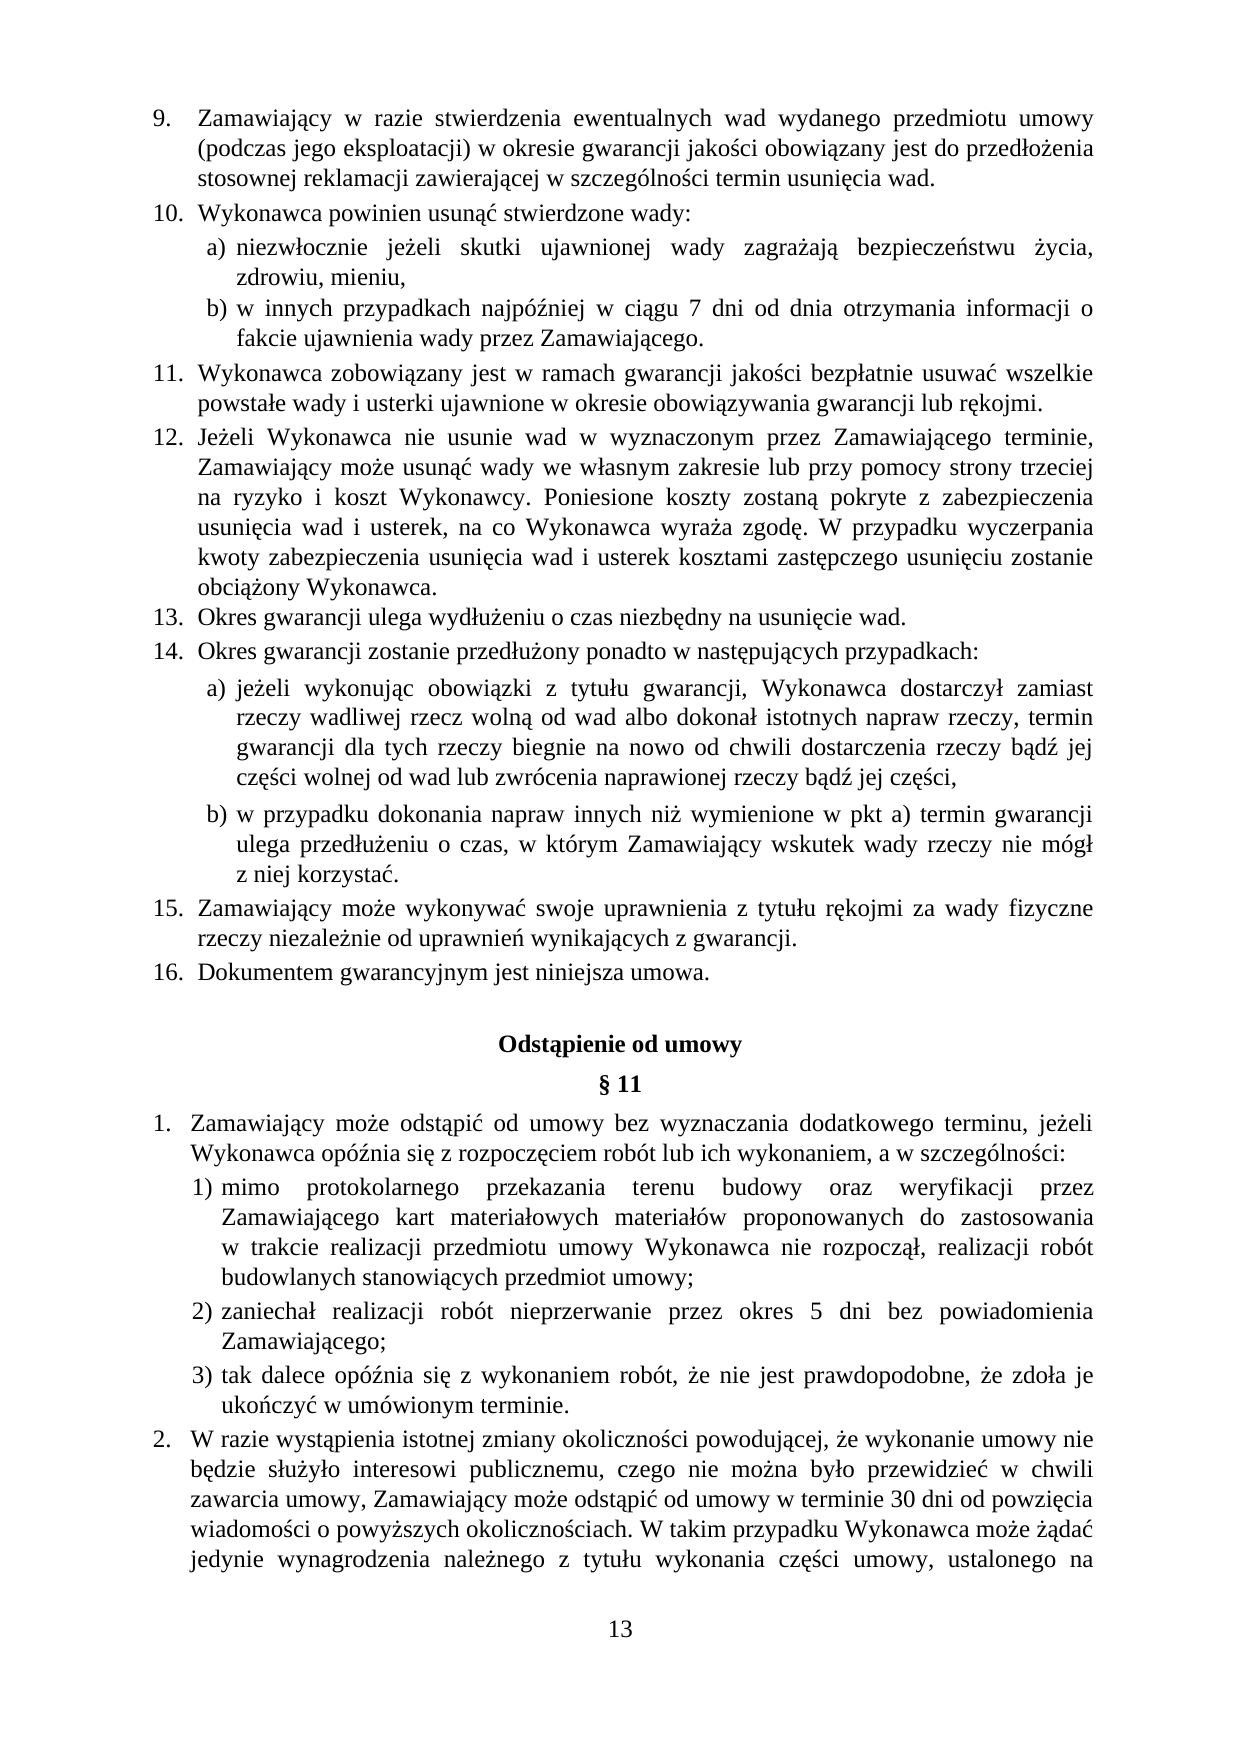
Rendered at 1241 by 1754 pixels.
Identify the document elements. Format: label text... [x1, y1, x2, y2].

list Zamawiający może wykonywać swoje uprawnienia z tytułu rękojmi za wady fizyczne rzeczy niezależnie od uprawnień wynikających z gwarancji. [153, 893, 1094, 952]
list Zamawiający w razie stwierdzenia ewentualnych wad wydanego przedmiotu umowy (podczas jego eksploatacji) w okresie gwarancji jakości obowiązany jest do przedłożenia stosownej reklamacji zawierającej w szczególności termin usunięcia wad. [153, 103, 1094, 192]
subtitle § 11 [177, 1069, 1063, 1097]
list zaniechał realizacji robót nieprzerwanie przez okres 5 dni bez powiadomienia Zamawiającego; [192, 1296, 1094, 1355]
list jeżeli wykonując obowiązki z tytułu gwarancji, Wykonawca dostarczył zamiast rzeczy wadliwej rzecz wolną od wad albo dokonał istotnych napraw rzeczy, termin gwarancji dla tych rzeczy biegnie na nowo od chwili dostarczenia rzeczy bądź jej części wolnej od wad lub zwrócenia naprawionej rzeczy bądź jej części, [206, 673, 1094, 791]
list Okres gwarancji ulega wydłużeniu o czas niezbędny na usunięcie wad. [153, 602, 1094, 630]
list w innych przypadkach najpóźniej w ciągu 7 dni od dnia otrzymania informacji o fakcie ujawnienia wady przez Zamawiającego. [206, 293, 1094, 352]
list Zamawiający może odstąpić od umowy bez wyznaczania dodatkowego terminu, jeżeli Wykonawca opóźnia się z rozpoczęciem robót lub ich wykonaniem, a w szczególności: [153, 1108, 1094, 1166]
list tak dalece opóźnia się z wykonaniem robót, że nie jest prawdopodobne, że zdoła je ukończyć w umówionym terminie. [192, 1360, 1094, 1419]
list Dokumentem gwarancyjnym jest niniejsza umowa. [153, 957, 1094, 986]
list w przypadku dokonania napraw innych niż wymienione w pkt a) termin gwarancji ulega przedłużeniu o czas, w którym Zamawiający wskutek wady rzeczy nie mógł z niej korzystać. [206, 799, 1094, 887]
list mimo protokolarnego przekazania terenu budowy oraz weryfikacji przez Zamawiającego kart materiałowych materiałów proponowanych do zastosowania w trakcie realizacji przedmiotu umowy Wykonawca nie rozpoczął, realizacji robót budowlanych stanowiących przedmiot umowy; [192, 1172, 1094, 1290]
list Jeżeli Wykonawca nie usunie wad w wyznaczonym przez Zamawiającego terminie, Zamawiający może usunąć wady we własnym zakresie lub przy pomocy strony trzeciej na ryzyko i koszt Wykonawcy. Poniesione koszty zostaną pokryte z zabezpieczenia usunięcia wad i usterek, na co Wykonawca wyraża zgodę. W przypadku wyczerpania kwoty zabezpieczenia usunięcia wad i usterek kosztami zastępczego usunięciu zostanie obciążony Wykonawca. [153, 422, 1094, 600]
list Wykonawca powinien usunąć stwierdzone wady: [153, 198, 1094, 226]
list niezwłocznie jeżeli skutki ujawnionej wady zagrażają bezpieczeństwu życia, zdrowiu, mieniu, [206, 232, 1094, 291]
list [153, 1424, 1094, 1573]
subtitle Odstąpienie od umowy [177, 1029, 1063, 1058]
list Wykonawca zobowiązany jest w ramach gwarancji jakości bezpłatnie usuwać wszelkie powstałe wady i usterki ujawnione w okresie obowiązywania gwarancji lub rękojmi. [153, 358, 1094, 416]
list Okres gwarancji zostanie przedłużony ponadto w następujących przypadkach: [153, 636, 1094, 665]
